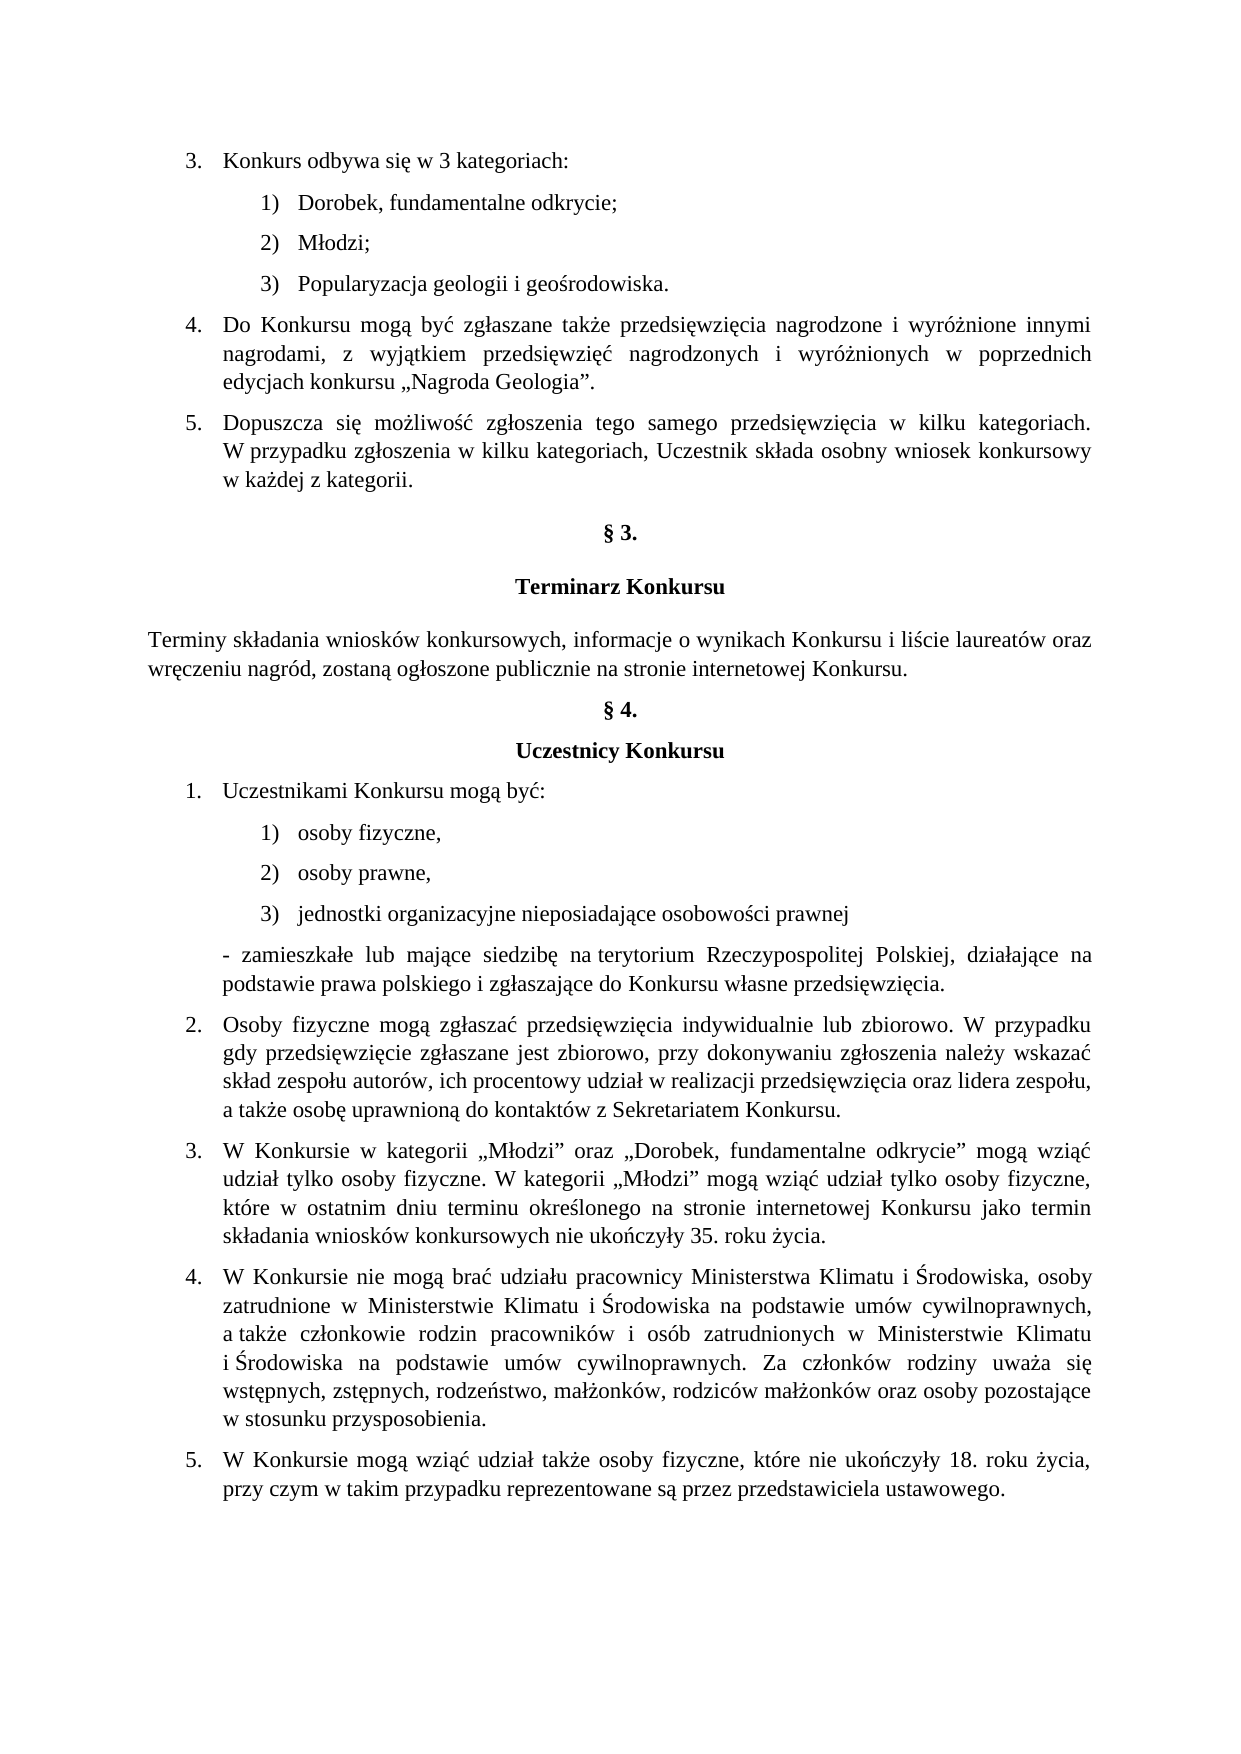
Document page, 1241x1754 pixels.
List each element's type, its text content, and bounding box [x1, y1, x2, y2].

list osoby prawne, [260, 859, 1093, 886]
text § 4. [148, 696, 1093, 722]
list Do Konkursu mogą być zgłaszane także przedsięwzięcia nagrodzone i wyróżnione innymi nagrodami, z wyjątkiem przedsięwzięć nagrodzonych i wyróżnionych w poprzednich edycjach konkursu „Nagroda Geologia”. [185, 311, 1093, 394]
list Dopuszcza się możliwość zgłoszenia tego samego przedsięwzięcia w kilku kategoriach. W przypadku zgłoszenia w kilku kategoriach, Uczestnik składa osobny wniosek konkursowy w każdej z kategorii. [185, 409, 1093, 492]
list osoby fizyczne, [260, 818, 1093, 845]
list Konkurs odbywa się w 3 kategoriach: [185, 148, 1093, 174]
list - zamieszkałe lub mające siedzibę na terytorium Rzeczypospolitej Polskiej, działające na podstawie prawa polskiego i zgłaszające do Konkursu własne przedsięwzięcia. [222, 941, 1093, 996]
list Uczestnikami Konkursu mogą być: [185, 778, 1093, 804]
text Terminy składania wniosków konkursowych, informacje o wynikach Konkursu i liście laureatów oraz wręczeniu nagród, zostaną ogłoszone publicznie na stronie internetowej Konkursu. [148, 626, 1093, 681]
list Popularyzacja geologii i geośrodowiska. [260, 270, 1093, 297]
subtitle § 3. [148, 519, 1093, 546]
list W Konkursie mogą wziąć udział także osoby fizyczne, które nie ukończyły 18. roku życia, przy czym w takim przypadku reprezentowane są przez przedstawiciela ustawowego. [185, 1446, 1093, 1501]
list Osoby fizyczne mogą zgłaszać przedsięwzięcia indywidualnie lub zbiorowo. W przypadku gdy przedsięwzięcie zgłaszane jest zbiorowo, przy dokonywaniu zgłoszenia należy wskazać skład zespołu autorów, ich procentowy udział w realizacji przedsięwzięcia oraz lidera zespołu, a także osobę uprawnioną do kontaktów z Sekretariatem Konkursu. [185, 1011, 1093, 1122]
list Młodzi; [260, 229, 1093, 256]
list Dorobek, fundamentalne odkrycie; [260, 188, 1093, 215]
list W Konkursie w kategorii „Młodzi” oraz „Dorobek, fundamentalne odkrycie” mogą wziąć udział tylko osoby fizyczne. W kategorii „Młodzi” mogą wziąć udział tylko osoby fizyczne, które w ostatnim dniu terminu określonego na stronie internetowej Konkursu jako termin składania wniosków konkursowych nie ukończyły 35. roku życia. [185, 1137, 1093, 1249]
list jednostki organizacyjne nieposiadające osobowości prawnej [260, 900, 1093, 927]
subtitle Terminarz Konkursu [148, 573, 1093, 599]
list W Konkursie nie mogą brać udziału pracownicy Ministerstwa Klimatu i Środowiska, osoby zatrudnione w Ministerstwie Klimatu i Środowiska na podstawie umów cywilnoprawnych, a także członkowie rodzin pracowników i osób zatrudnionych w Ministerstwie Klimatu i Środowiska na podstawie umów cywilnoprawnych. Za członków rodziny uważa się wstępnych, zstępnych, rodzeństwo, małżonków, rodziców małżonków oraz osoby pozostające w stosunku przysposobienia. [185, 1263, 1093, 1432]
text Uczestnicy Konkursu [148, 737, 1093, 763]
